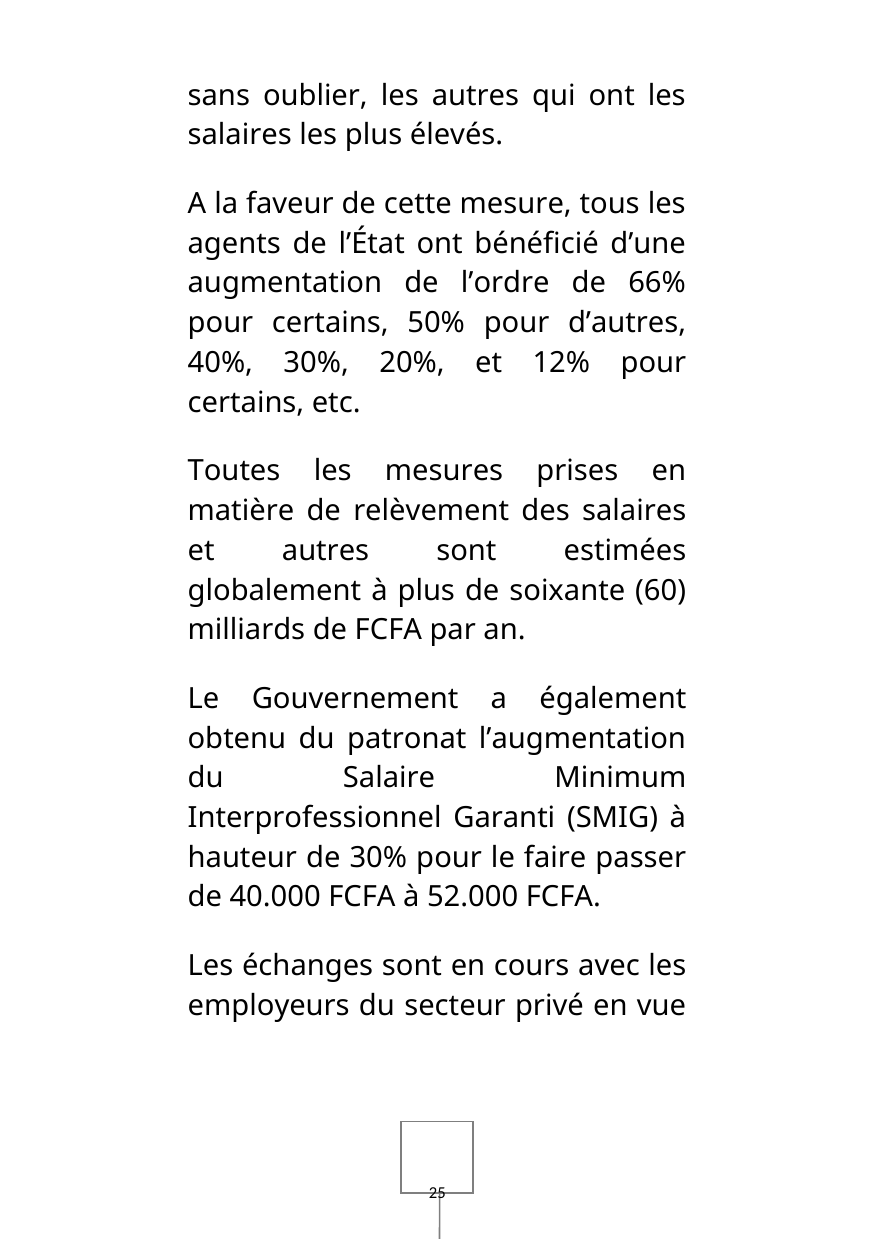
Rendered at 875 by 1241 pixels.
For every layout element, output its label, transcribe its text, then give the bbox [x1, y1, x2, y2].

text Toutes les mesures prises en matière de relèvement des salaires et autres sont estimées globalement à plus de soixante (60) milliards de FCFA par an. [187, 450, 687, 648]
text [187, 944, 687, 1024]
text Le Gouvernement a également obtenu du patronat l’augmentation du Salaire Minimum Interprofessionnel Garanti (SMIG) à hauteur de 30% pour le faire passer de 40.000 FCFA à 52.000 FCFA. [187, 677, 687, 915]
text A la faveur de cette mesure, tous les agents de l’État ont bénéficié d’une augmentation de l’ordre de 66% pour certains, 50% pour d’autres, 40%, 30%, 20%, et 12% pour certains, etc. [187, 182, 687, 421]
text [187, 74, 687, 153]
